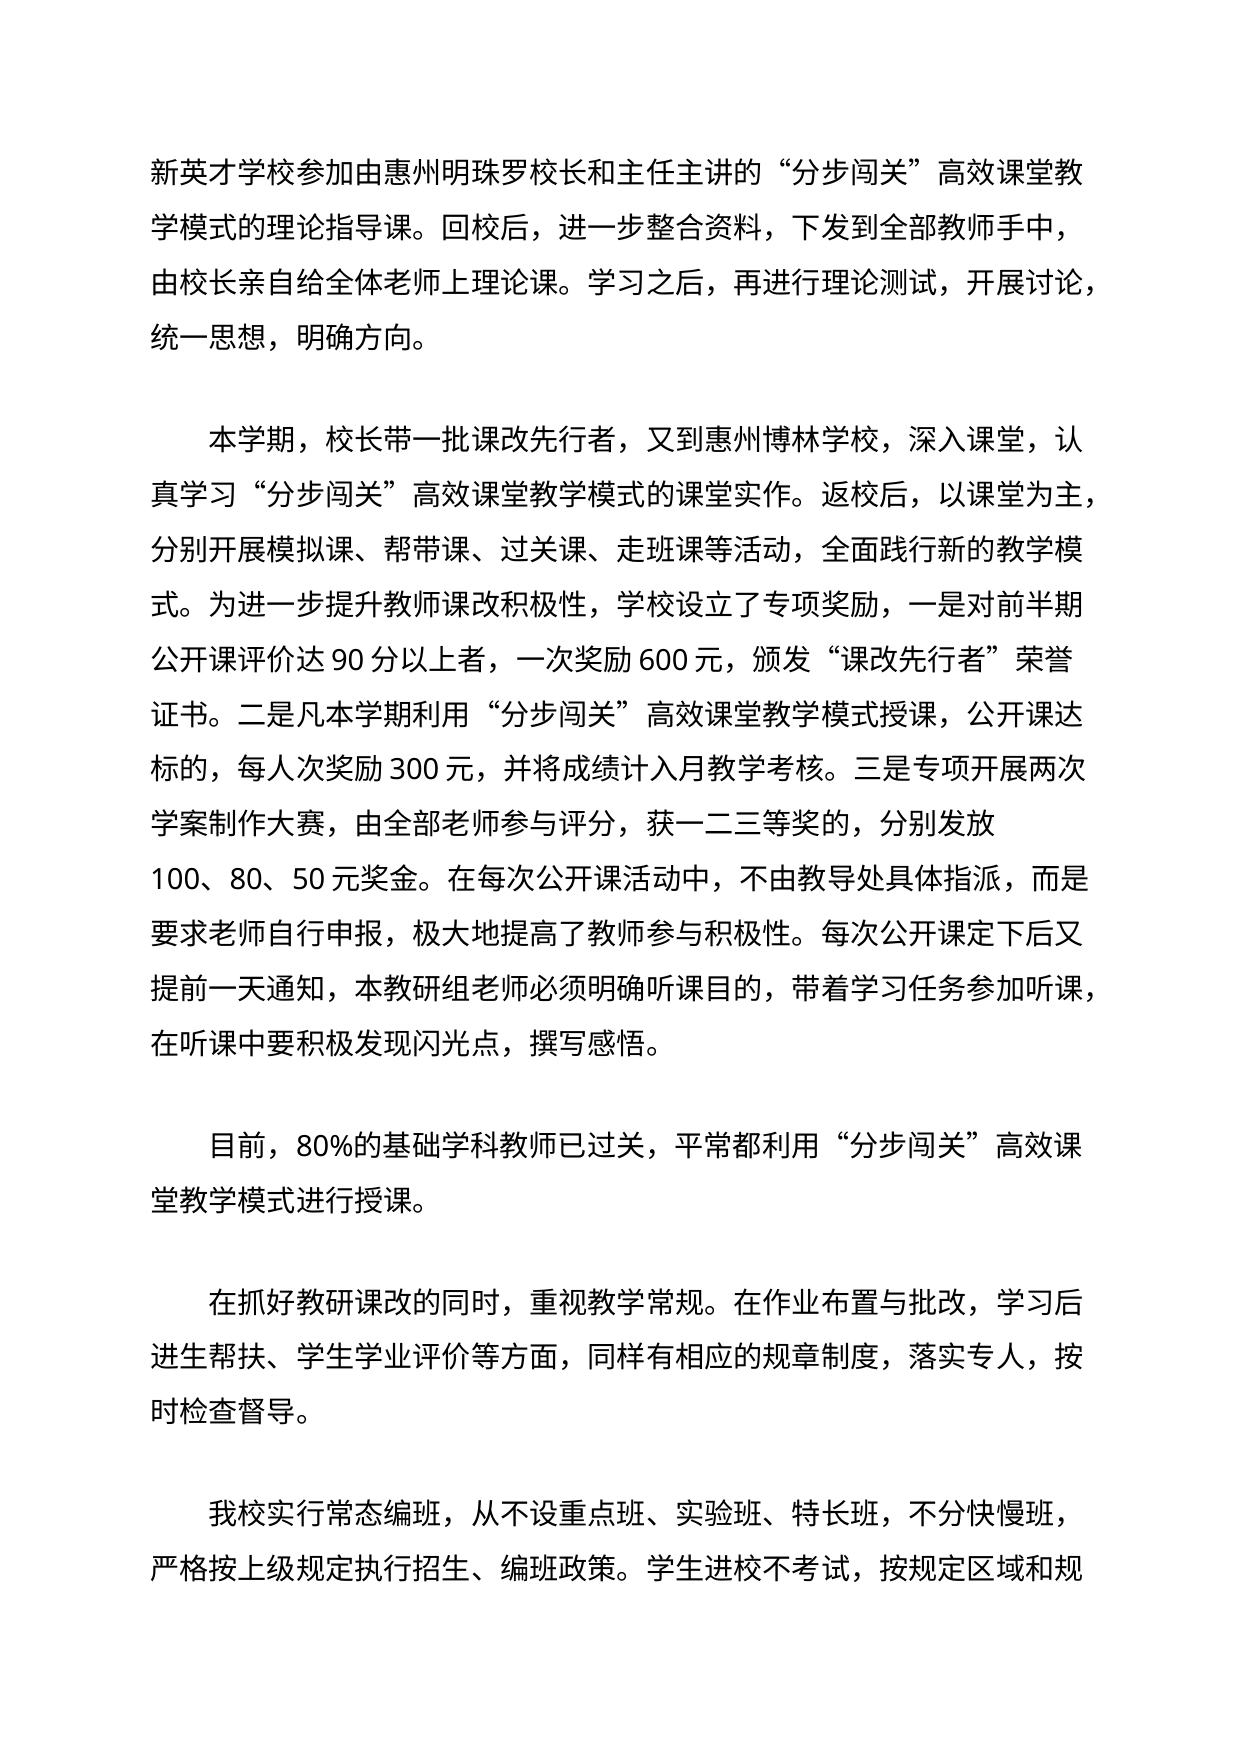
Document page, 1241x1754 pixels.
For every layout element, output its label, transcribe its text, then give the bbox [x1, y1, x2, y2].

text 目前，80%的基础学科教师已过关，平常都利用“分步闯关”高效课堂教学模式进行授课。 [150, 1122, 1090, 1220]
text 在抓好教研课改的同时，重视教学常规。在作业布置与批改，学习后进生帮扶、学生学业评价等方面，同样有相应的规章制度，落实专人，按时检查督导。 [150, 1279, 1090, 1431]
text 本学期，校长带一批课改先行者，又到惠州博林学校，深入课堂，认真学习“分步闯关”高效课堂教学模式的课堂实作。返校后，以课堂为主，分别开展模拟课、帮带课、过关课、走班课等活动，全面践行新的教学模式。为进一步提升教师课改积极性，学校设立了专项奖励，一是对前半期公开课评价达90分以上者，一次奖励600元，颁发“课改先行者”荣誉证书。二是凡本学期利用“分步闯关”高效课堂教学模式授课，公开课达标的，每人次奖励300元，并将成绩计入月教学考核。三是专项开展两次学案制作大赛，由全部老师参与评分，获一二三等奖的，分别发放100、80、50元奖金。在每次公开课活动中，不由教导处具体指派，而是要求老师自行申报，极大地提高了教师参与积极性。每次公开课定下后又提前一天通知，本教研组老师必须明确听课目的，带着学习任务参加听课，在听课中要积极发现闪光点，撰写感悟。 [150, 416, 1090, 1063]
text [150, 150, 1090, 357]
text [150, 1491, 1090, 1588]
